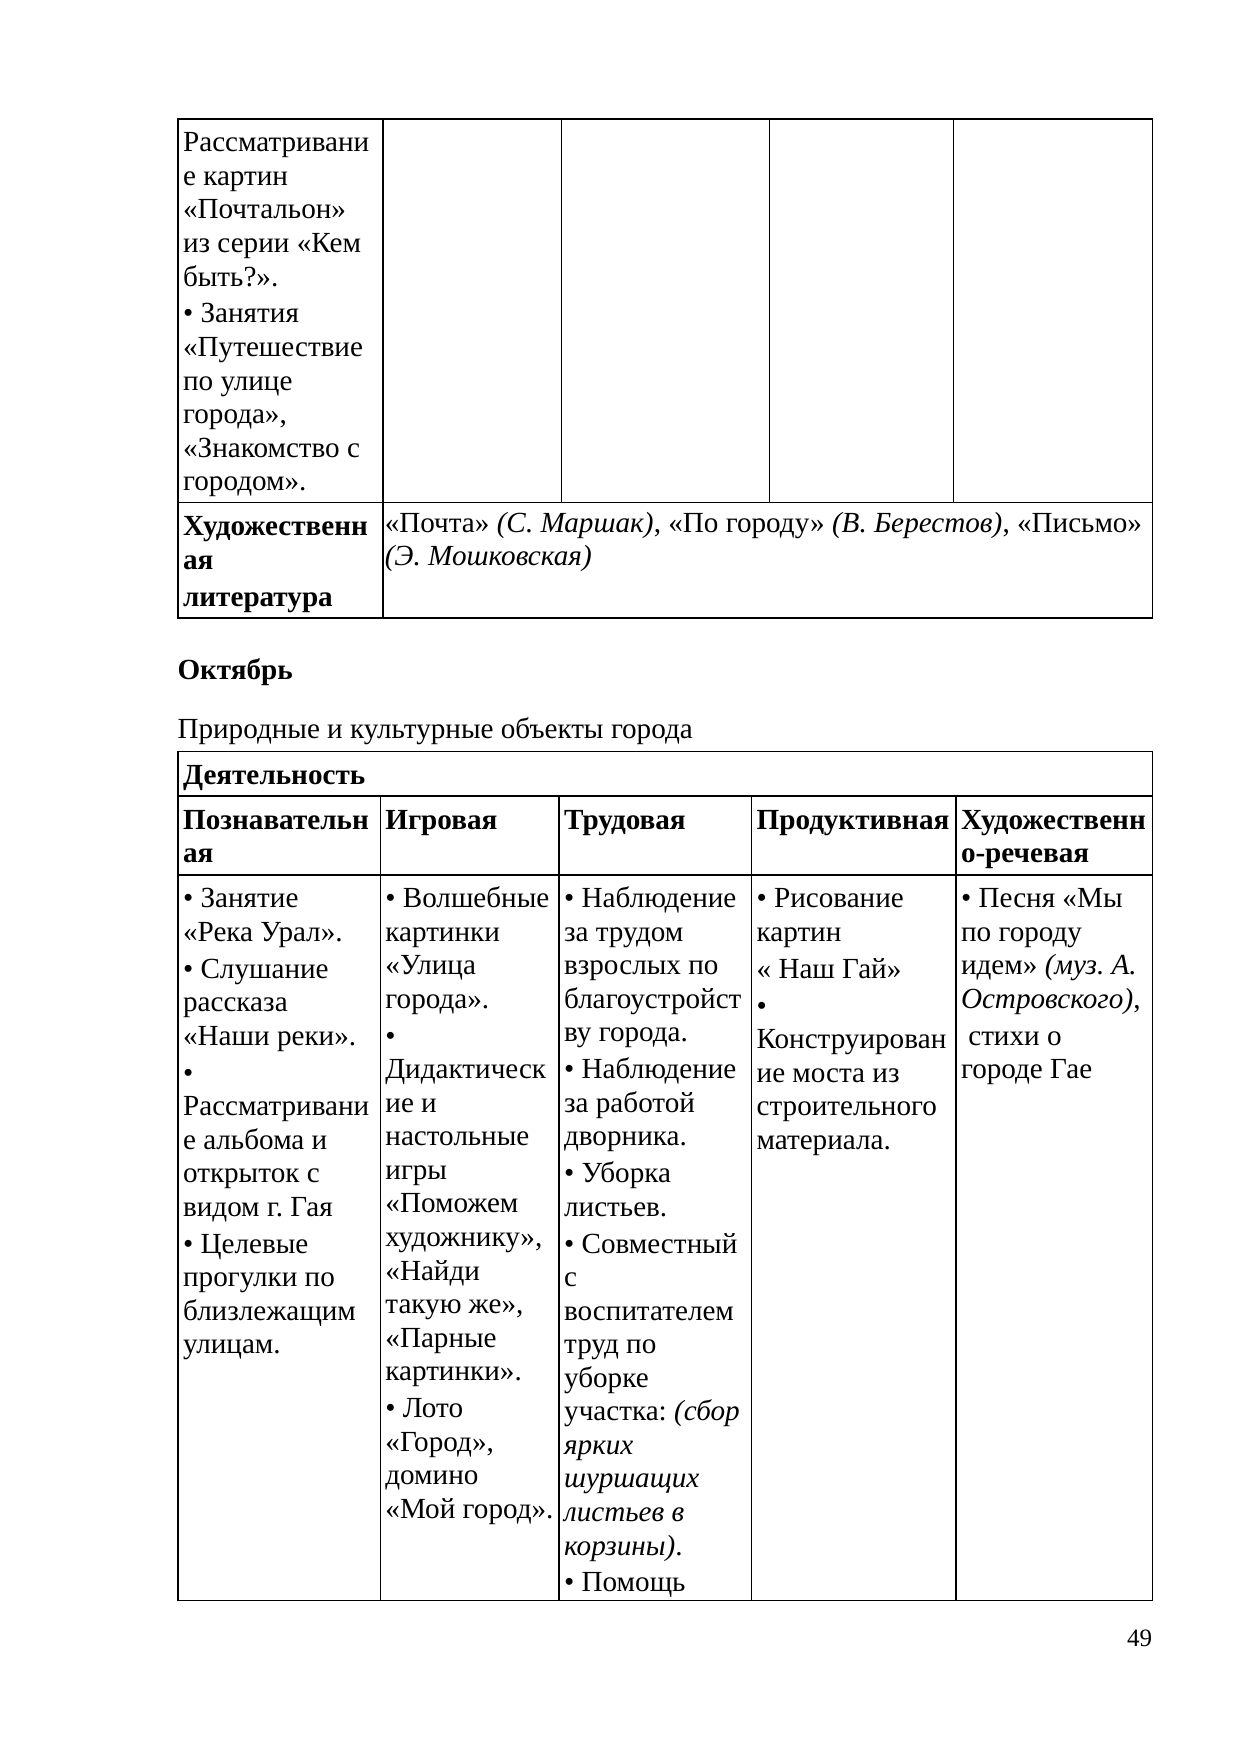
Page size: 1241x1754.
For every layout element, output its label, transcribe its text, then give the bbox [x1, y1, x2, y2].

table_cell Трудовая [560, 797, 751, 874]
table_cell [954, 120, 1152, 502]
table_cell Игровая [381, 797, 558, 874]
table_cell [179, 120, 382, 502]
text Октябрь [177, 652, 1152, 686]
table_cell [562, 120, 769, 502]
table_cell «Почта» (С. Маршак), «По городу» (В. Берестов), «Письмо» (Э. Мошковская) [384, 503, 1152, 617]
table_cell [384, 120, 561, 502]
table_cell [381, 876, 558, 1599]
table_cell Художественно-речевая [957, 797, 1152, 874]
table_cell Художественная литература [179, 503, 382, 617]
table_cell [770, 120, 953, 502]
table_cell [179, 876, 380, 1599]
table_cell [752, 876, 955, 1599]
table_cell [957, 876, 1152, 1599]
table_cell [560, 876, 751, 1599]
table_cell Продуктивная [752, 797, 955, 874]
table_cell Познавательная [179, 797, 380, 874]
subtitle Природные и культурные объекты города [177, 711, 1152, 744]
table_header Деятельность [179, 752, 1152, 795]
